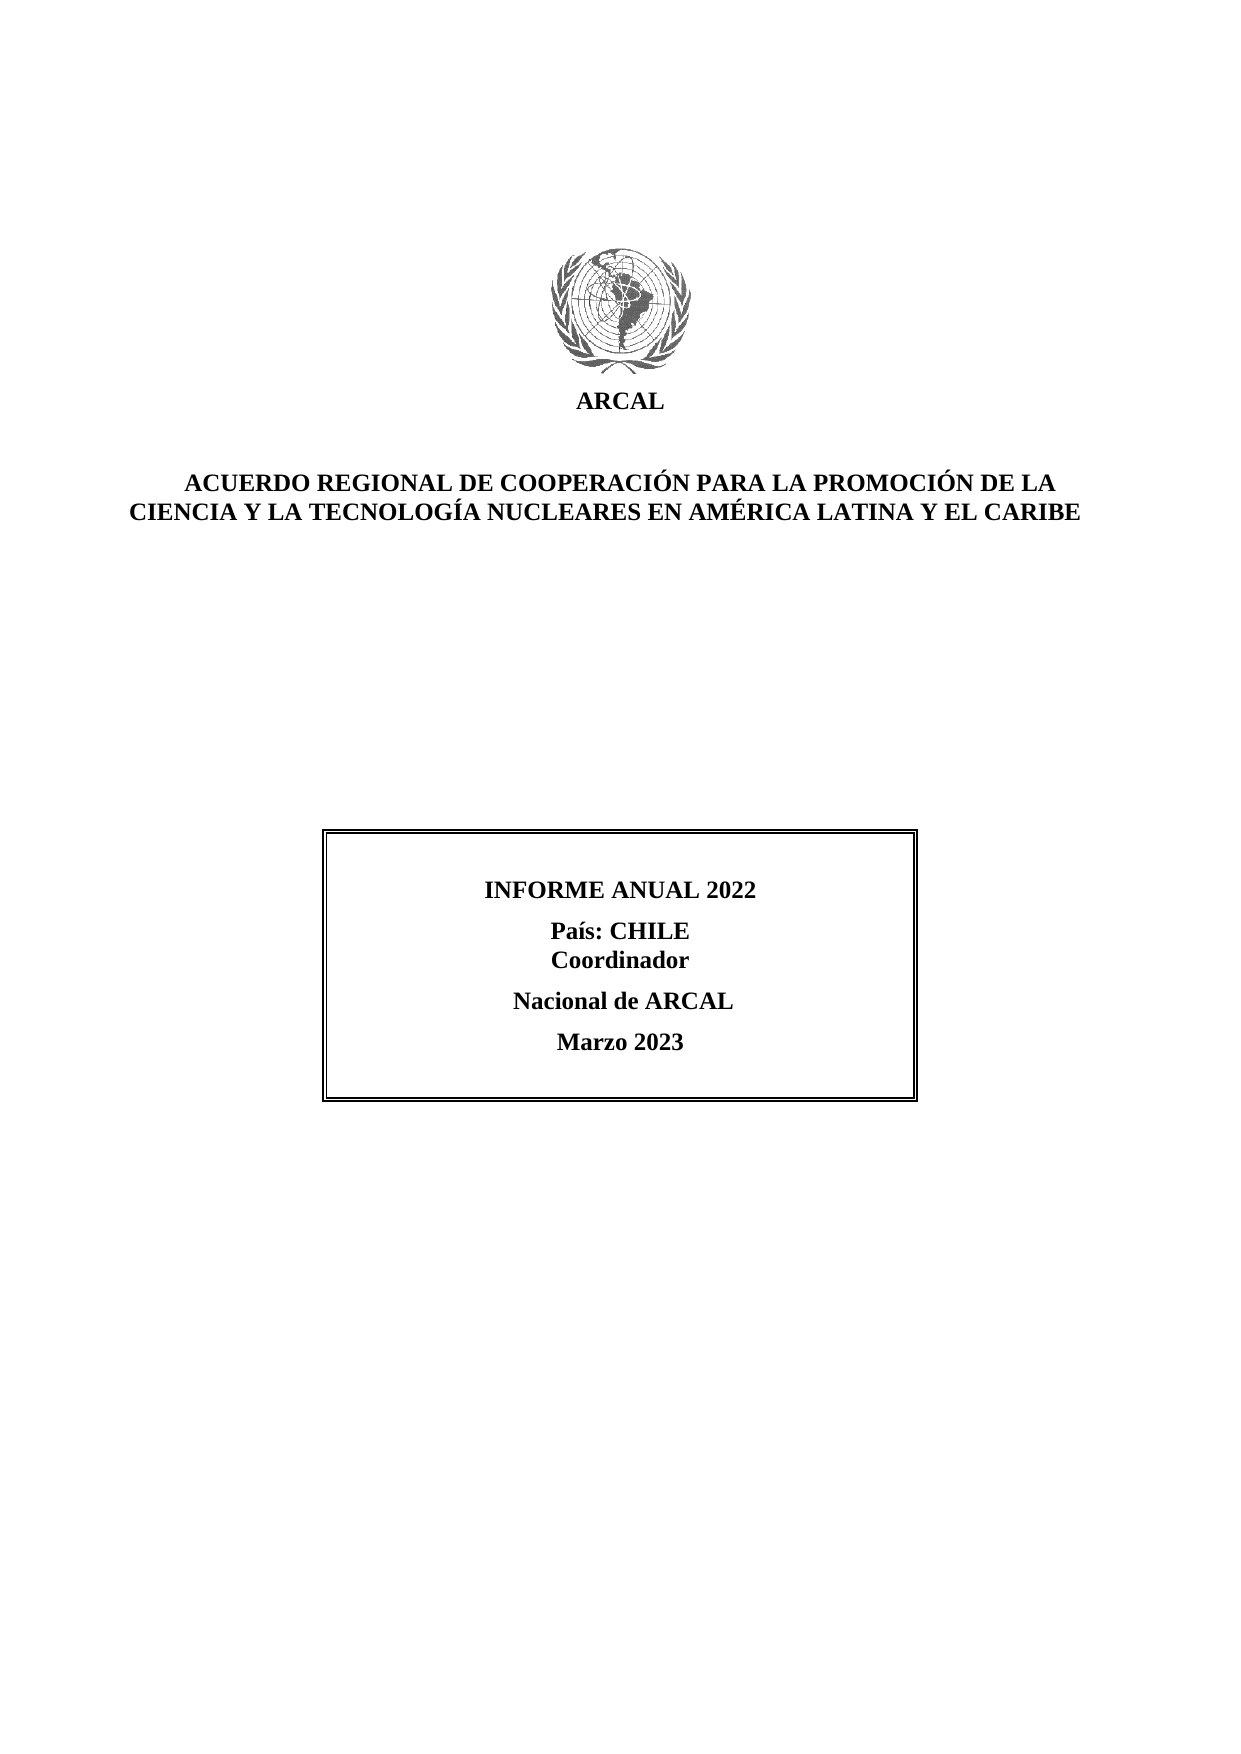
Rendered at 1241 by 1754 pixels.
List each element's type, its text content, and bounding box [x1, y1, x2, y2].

text ARCAL [150, 386, 1090, 414]
text ACUERDO REGIONAL DE COOPERACIÓN PARA LA PROMOCIÓN DE LA CIENCIA Y LA TECNOLOGÍA NUCLEARES EN AMÉRICA LATINA Y EL CARIBE [120, 468, 1090, 526]
table_header INFORME ANUAL 2022 País: CHILE Coordinador Nacional de ARCAL Marzo 2023 [327, 834, 913, 1097]
picture [545, 245, 695, 374]
